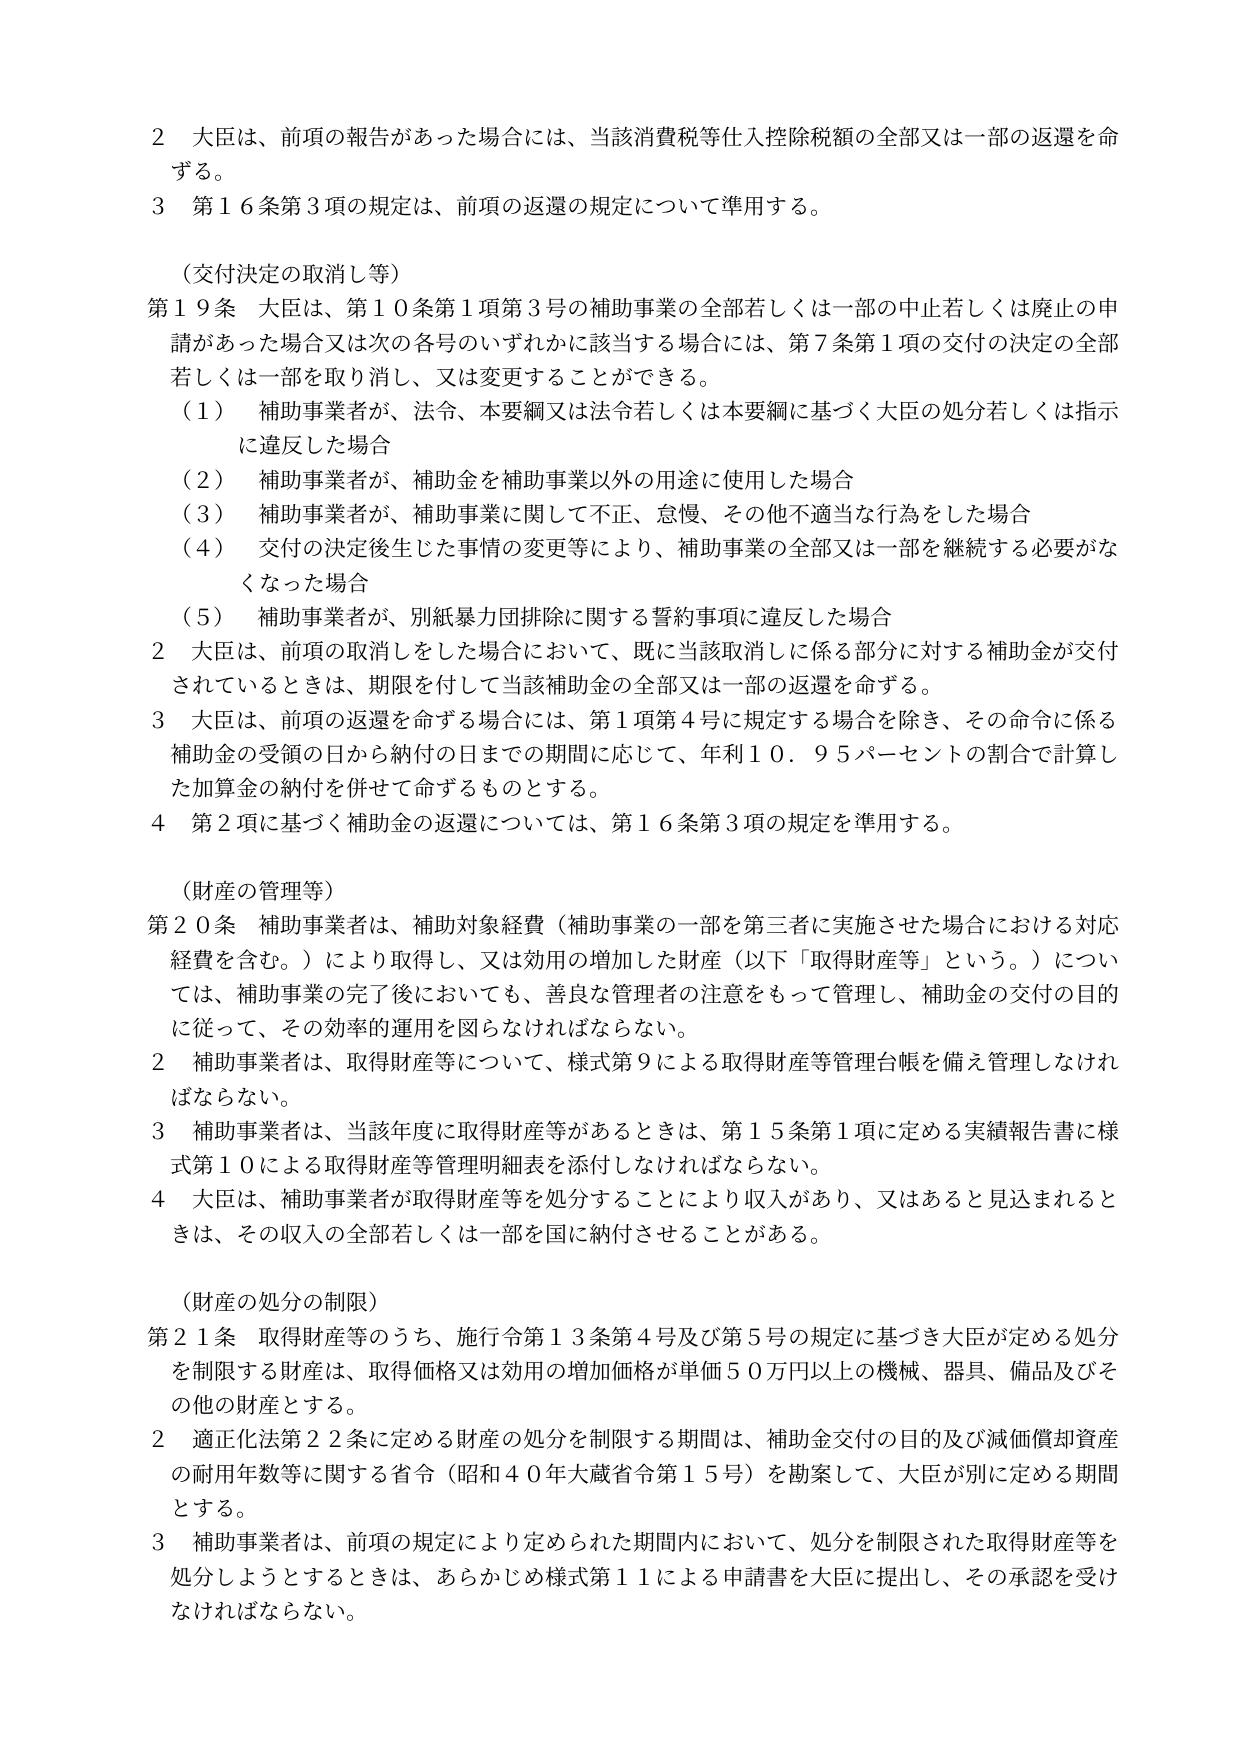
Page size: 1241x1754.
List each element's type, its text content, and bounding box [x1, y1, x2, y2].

text （３） 補助事業者が、補助事業に関して不正、怠慢、その他不適当な行為をした場合 [148, 495, 1122, 529]
text ２ 大臣は、前項の取消しをした場合において、既に当該取消しに係る部分に対する補助金が交付されているときは、期限を付して当該補助金の全部又は一部の返還を命ずる。 [148, 632, 1122, 701]
text ２ 補助事業者は、取得財産等について、様式第９による取得財産等管理台帳を備え管理しなければならない。 [148, 1043, 1122, 1112]
text （交付決定の取消し等） [148, 255, 1122, 289]
text （２） 補助事業者が、補助金を補助事業以外の用途に使用した場合 [148, 461, 1122, 495]
text ４ 大臣は、補助事業者が取得財産等を処分することにより収入があり、又はあると見込まれるときは、その収入の全部若しくは一部を国に納付させることがある。 [148, 1181, 1122, 1249]
text （財産の管理等） [148, 872, 1122, 906]
text 第２０条 補助事業者は、補助対象経費（補助事業の一部を第三者に実施させた場合における対応経費を含む。）により取得し、又は効用の増加した財産（以下「取得財産等」という。）については、補助事業の完了後においても、善良な管理者の注意をもって管理し、補助金の交付の目的に従って、その効率的運用を図らなければならない。 [148, 906, 1122, 1043]
text ２ 大臣は、前項の報告があった場合には、当該消費税等仕入控除税額の全部又は一部の返還を命ずる。 [148, 118, 1122, 187]
text （４） 交付の決定後生じた事情の変更等により、補助事業の全部又は一部を継続する必要がなくなった場合 [170, 529, 1122, 598]
text ３ 第１６条第３項の規定は、前項の返還の規定について準用する。 [148, 187, 1122, 221]
text ３ 補助事業者は、前項の規定により定められた期間内において、処分を制限された取得財産等を処分しようとするときは、あらかじめ様式第１１による申請書を大臣に提出し、その承認を受けなければならない。 [148, 1523, 1122, 1626]
text ４ 第２項に基づく補助金の返還については、第１６条第３項の規定を準用する。 [148, 803, 1122, 838]
text ３ 補助事業者は、当該年度に取得財産等があるときは、第１５条第１項に定める実績報告書に様式第１０による取得財産等管理明細表を添付しなければならない。 [148, 1112, 1122, 1181]
text ２ 適正化法第２２条に定める財産の処分を制限する期間は、補助金交付の目的及び減価償却資産の耐用年数等に関する省令（昭和４０年大蔵省令第１５号）を勘案して、大臣が別に定める期間とする。 [148, 1420, 1122, 1523]
text （１） 補助事業者が、法令、本要綱又は法令若しくは本要綱に基づく大臣の処分若しくは指示に違反した場合 [170, 392, 1122, 461]
text ３ 大臣は、前項の返還を命ずる場合には、第１項第４号に規定する場合を除き、その命令に係る補助金の受領の日から納付の日までの期間に応じて、年利１０．９５パーセントの割合で計算した加算金の納付を併せて命ずるものとする。 [148, 701, 1122, 803]
text （財産の処分の制限） [148, 1283, 1122, 1318]
text （５） 補助事業者が、別紙暴力団排除に関する誓約事項に違反した場合 [170, 598, 1122, 632]
text 第１９条 大臣は、第１０条第１項第３号の補助事業の全部若しくは一部の中止若しくは廃止の申請があった場合又は次の各号のいずれかに該当する場合には、第７条第１項の交付の決定の全部若しくは一部を取り消し、又は変更することができる。 [148, 289, 1122, 392]
text 第２１条 取得財産等のうち、施行令第１３条第４号及び第５号の規定に基づき大臣が定める処分を制限する財産は、取得価格又は効用の増加価格が単価５０万円以上の機械、器具、備品及びその他の財産とする。 [148, 1318, 1122, 1420]
